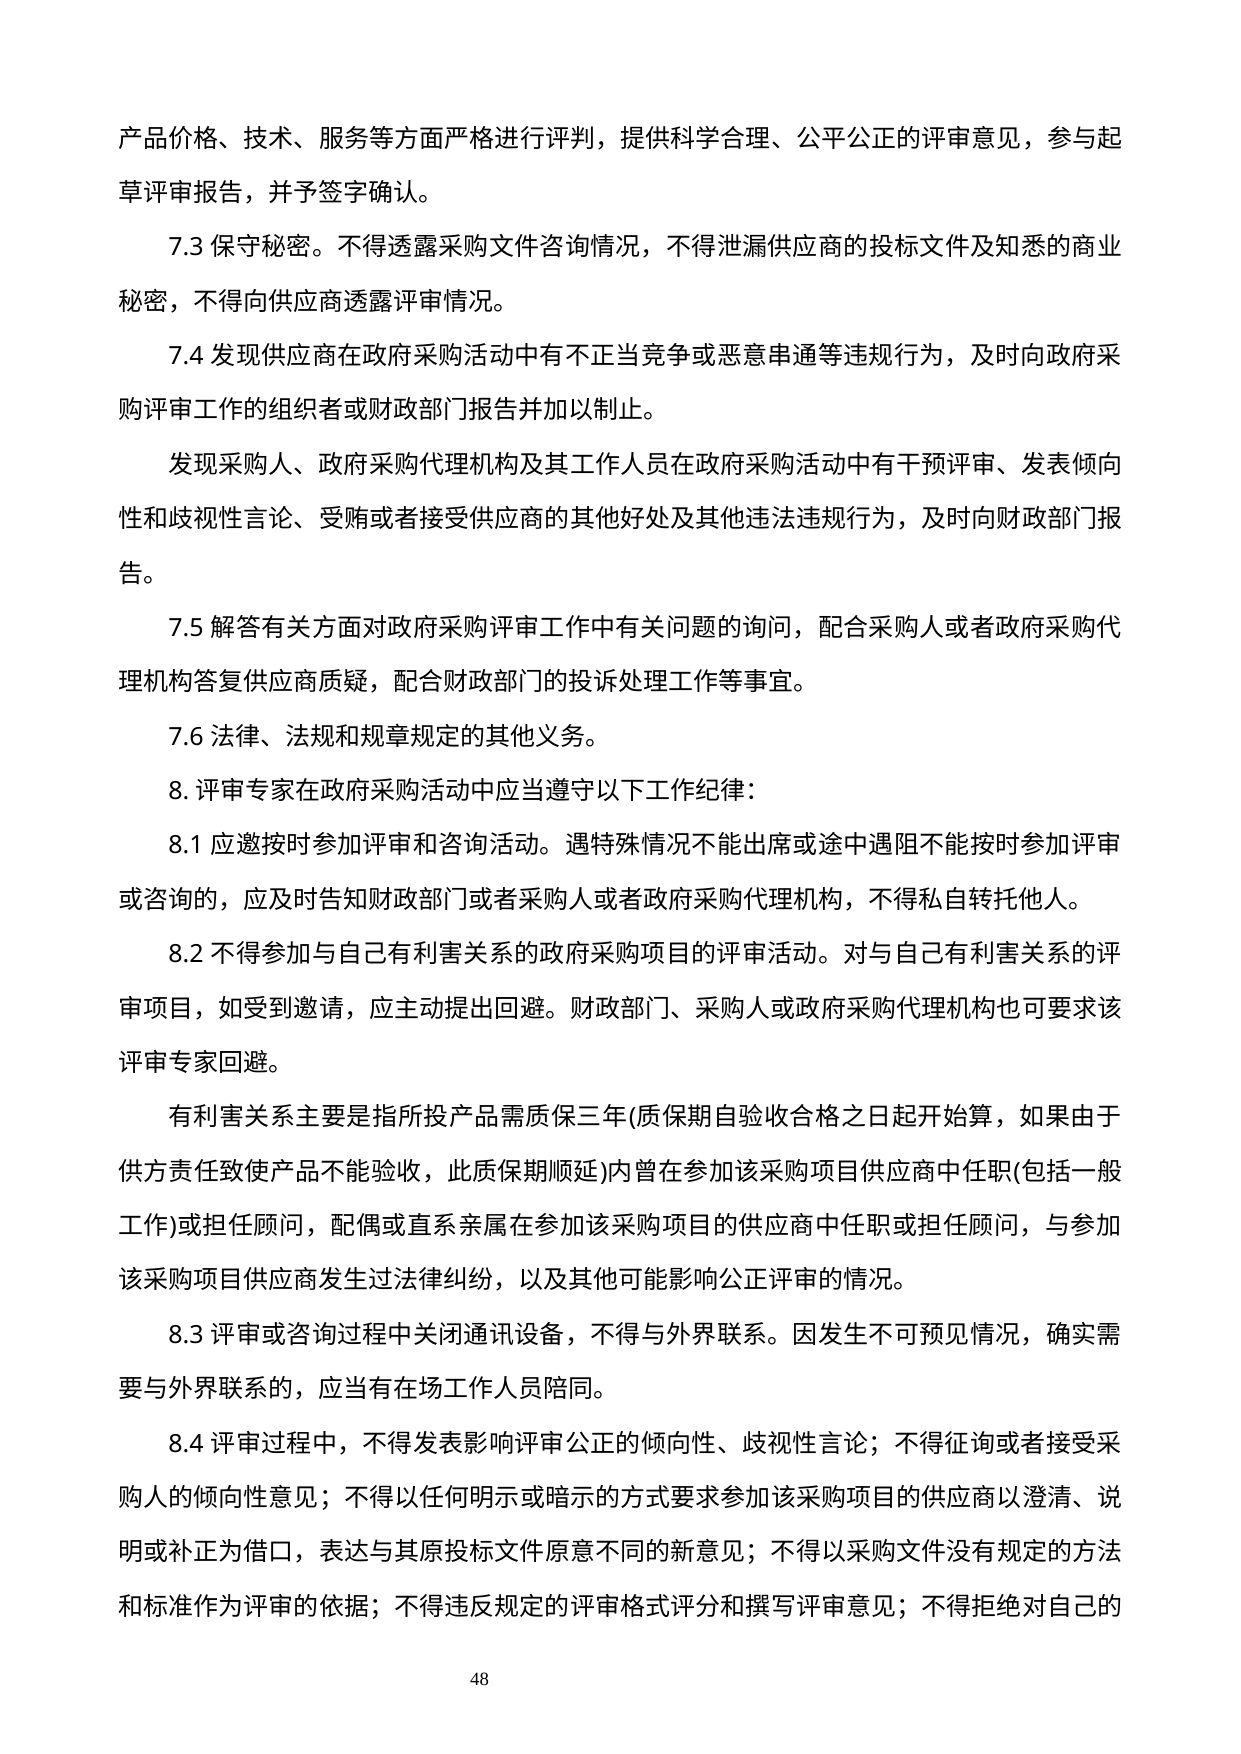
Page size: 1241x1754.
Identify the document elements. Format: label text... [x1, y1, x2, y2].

text 7.3 保守秘密。不得透露采购文件咨询情况，不得泄漏供应商的投标文件及知悉的商业秘密，不得向供应商透露评审情况。 [118, 227, 1122, 317]
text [118, 1423, 1122, 1622]
text 7.4 发现供应商在政府采购活动中有不正当竞争或恶意串通等违规行为，及时向政府采购评审工作的组织者或财政部门报告并加以制止。 [118, 336, 1122, 426]
text 有利害关系主要是指所投产品需质保三年(质保期自验收合格之日起开始算，如果由于供方责任致使产品不能验收，此质保期顺延)内曾在参加该采购项目供应商中任职(包括一般工作)或担任顾问，配偶或直系亲属在参加该采购项目的供应商中任职或担任顾问，与参加该采购项目供应商发生过法律纠纷，以及其他可能影响公正评审的情况。 [118, 1097, 1122, 1296]
text 8.1 应邀按时参加评审和咨询活动。遇特殊情况不能出席或途中遇阻不能按时参加评审或咨询的，应及时告知财政部门或者采购人或者政府采购代理机构，不得私自转托他人。 [118, 825, 1122, 916]
text 8. 评审专家在政府采购活动中应当遵守以下工作纪律： [118, 771, 1122, 807]
text 7.6 法律、法规和规章规定的其他义务。 [118, 716, 1122, 752]
text 发现采购人、政府采购代理机构及其工作人员在政府采购活动中有干预评审、发表倾向性和歧视性言论、受贿或者接受供应商的其他好处及其他违法违规行为，及时向财政部门报告。 [118, 444, 1122, 589]
text 8.3 评审或咨询过程中关闭通讯设备，不得与外界联系。因发生不可预见情况，确实需要与外界联系的，应当有在场工作人员陪同。 [118, 1314, 1122, 1405]
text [118, 118, 1122, 209]
text 8.2 不得参加与自己有利害关系的政府采购项目的评审活动。对与自己有利害关系的评审项目，如受到邀请，应主动提出回避。财政部门、采购人或政府采购代理机构也可要求该评审专家回避。 [118, 934, 1122, 1079]
text 7.5 解答有关方面对政府采购评审工作中有关问题的询问，配合采购人或者政府采购代理机构答复供应商质疑，配合财政部门的投诉处理工作等事宜。 [118, 607, 1122, 698]
